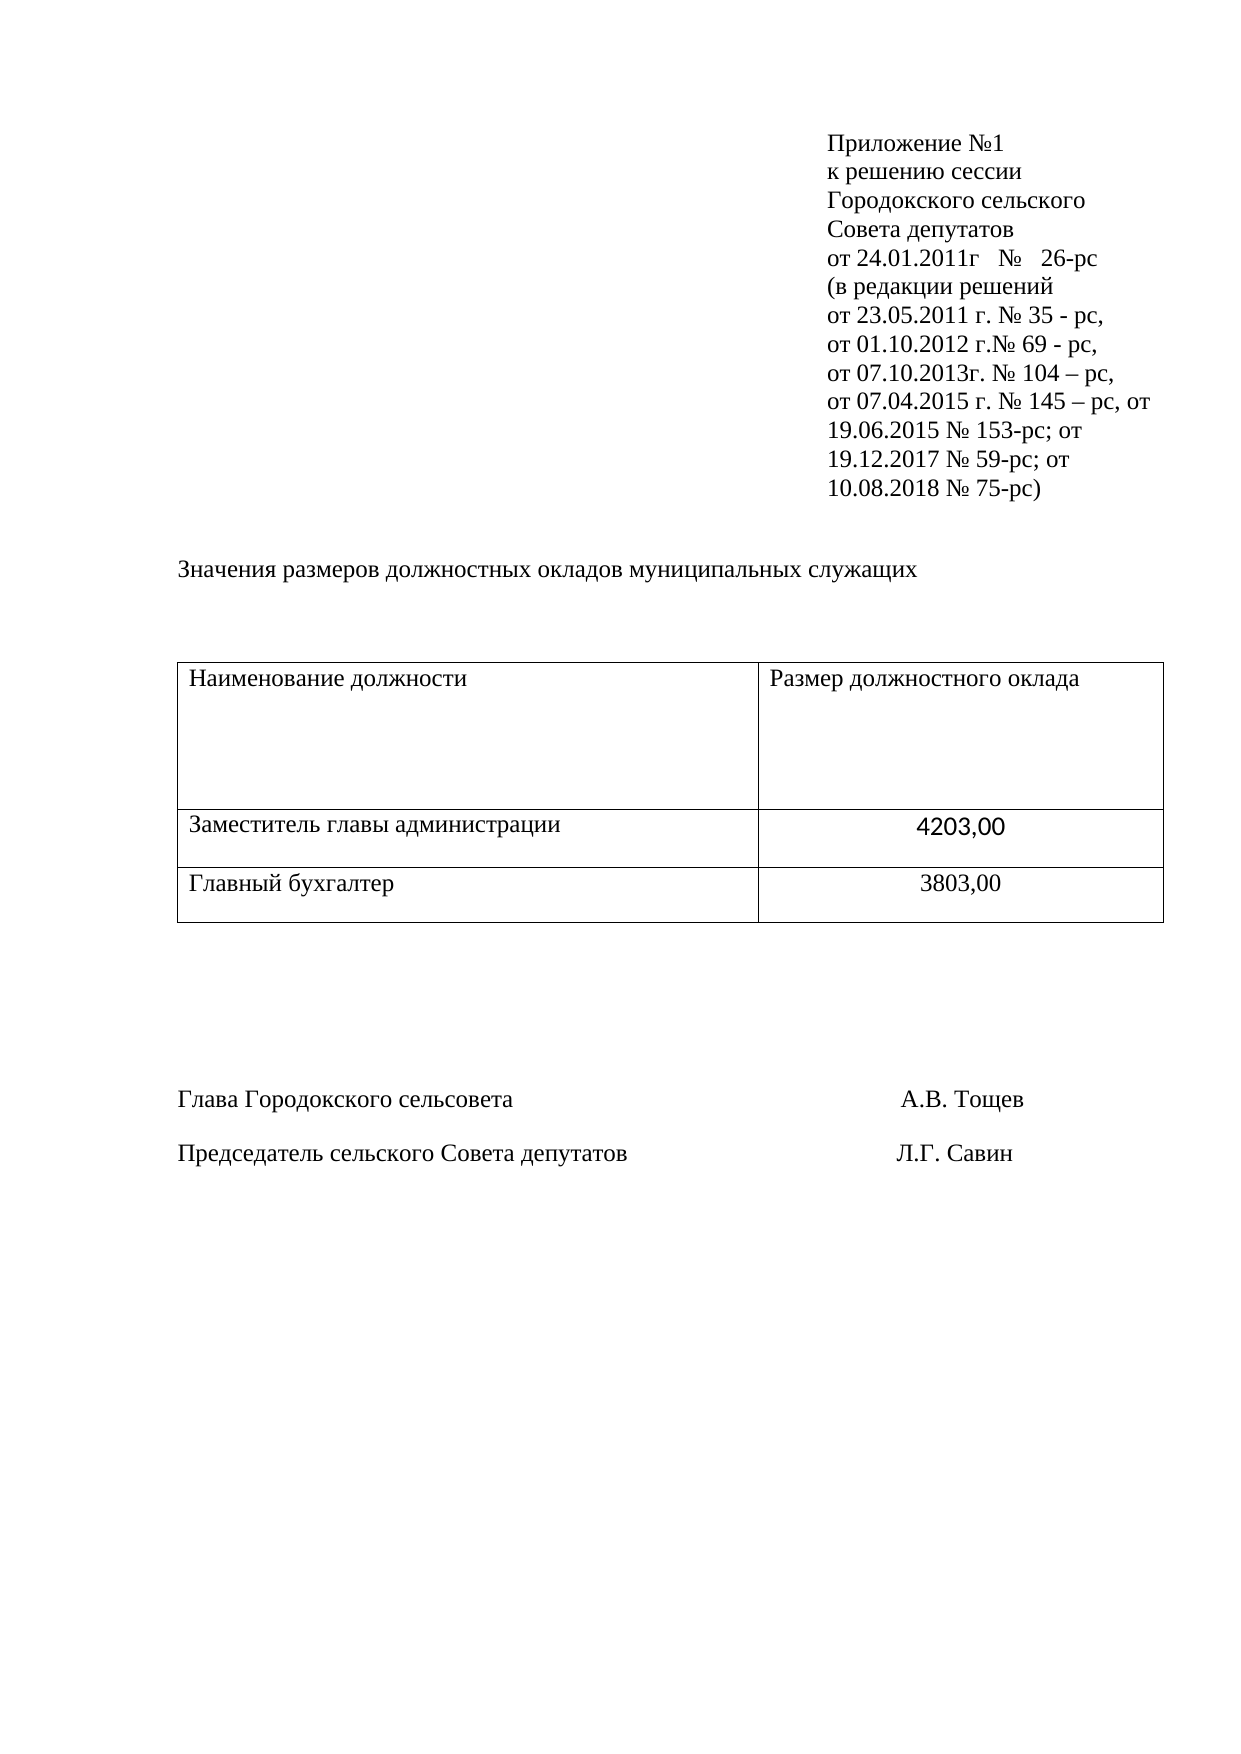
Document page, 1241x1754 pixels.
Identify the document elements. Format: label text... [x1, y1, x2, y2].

text Приложение №1 [827, 128, 1167, 156]
text Председатель сельского Совета депутатов Л.Г. Савин [177, 1138, 1152, 1167]
table_cell Заместитель главы администрации [178, 810, 758, 867]
text Городокского сельского [827, 185, 1167, 214]
text от 07.10.2013г. № 104 – рс, [827, 358, 1152, 386]
text Совета депутатов [827, 214, 1167, 243]
table_cell Главный бухгалтер [178, 868, 758, 922]
text к решению сессии [827, 156, 1167, 185]
table_cell 4203,00 [759, 810, 1163, 867]
text от 01.10.2012 г.№ 69 - рс, [827, 329, 1152, 358]
text Глава Городокского сельсовета А.В. Тощев [177, 1084, 1152, 1113]
table_header Размер должностного оклада [759, 663, 1163, 808]
text от 23.05.2011 г. № 35 - рс, [827, 300, 1152, 329]
text от 07.04.2015 г. № 145 – рс, от 19.06.2015 № 153-рс; от 19.12.2017 № 59-рс; от 10.08.2018 № 75-рс) [827, 386, 1152, 501]
text от 24.01.2011г № 26-рс [827, 243, 1167, 271]
text (в редакции решений [827, 271, 1167, 300]
table_header Наименование должности [178, 663, 758, 808]
text Значения размеров должностных окладов муниципальных служащих [177, 554, 1152, 583]
table_cell 3803,00 [759, 868, 1163, 922]
